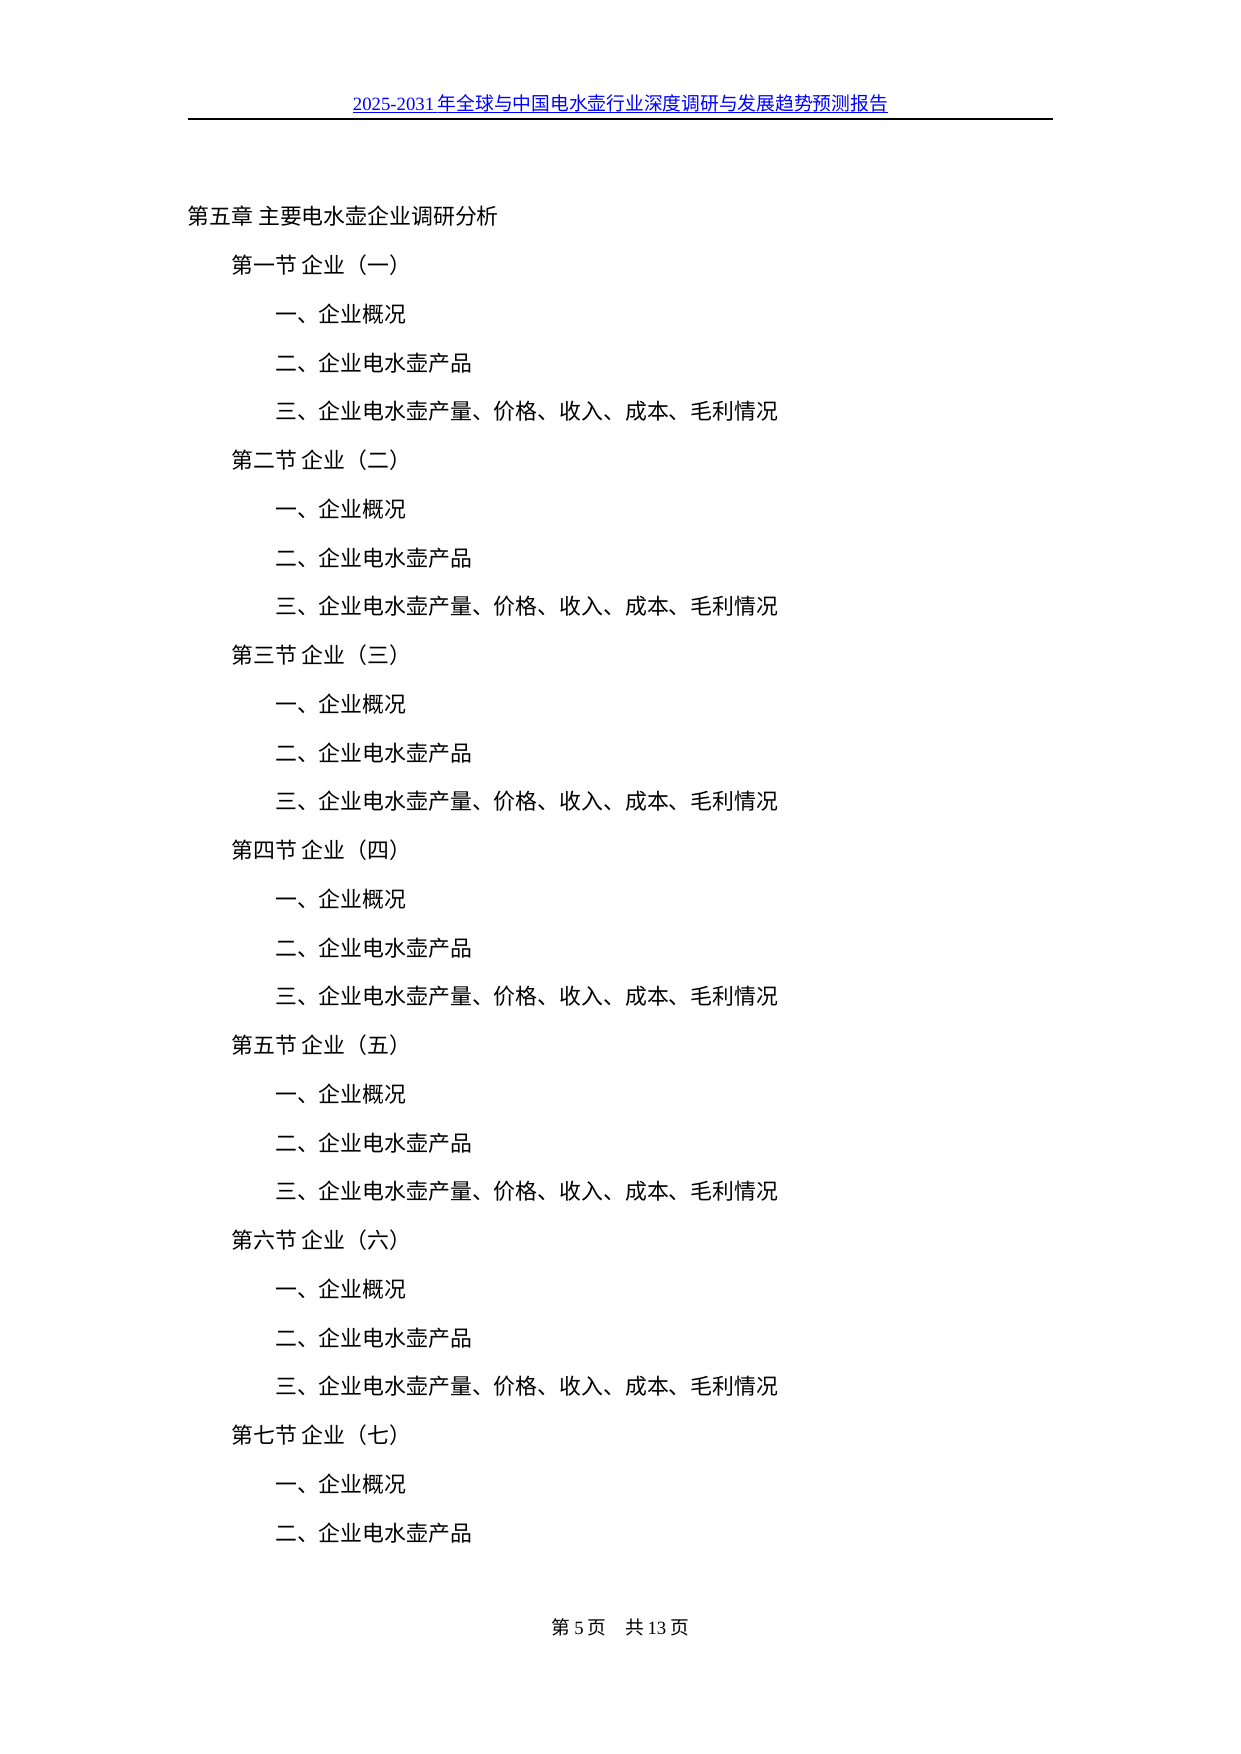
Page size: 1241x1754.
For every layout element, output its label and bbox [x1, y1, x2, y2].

text [187, 150, 1053, 1548]
